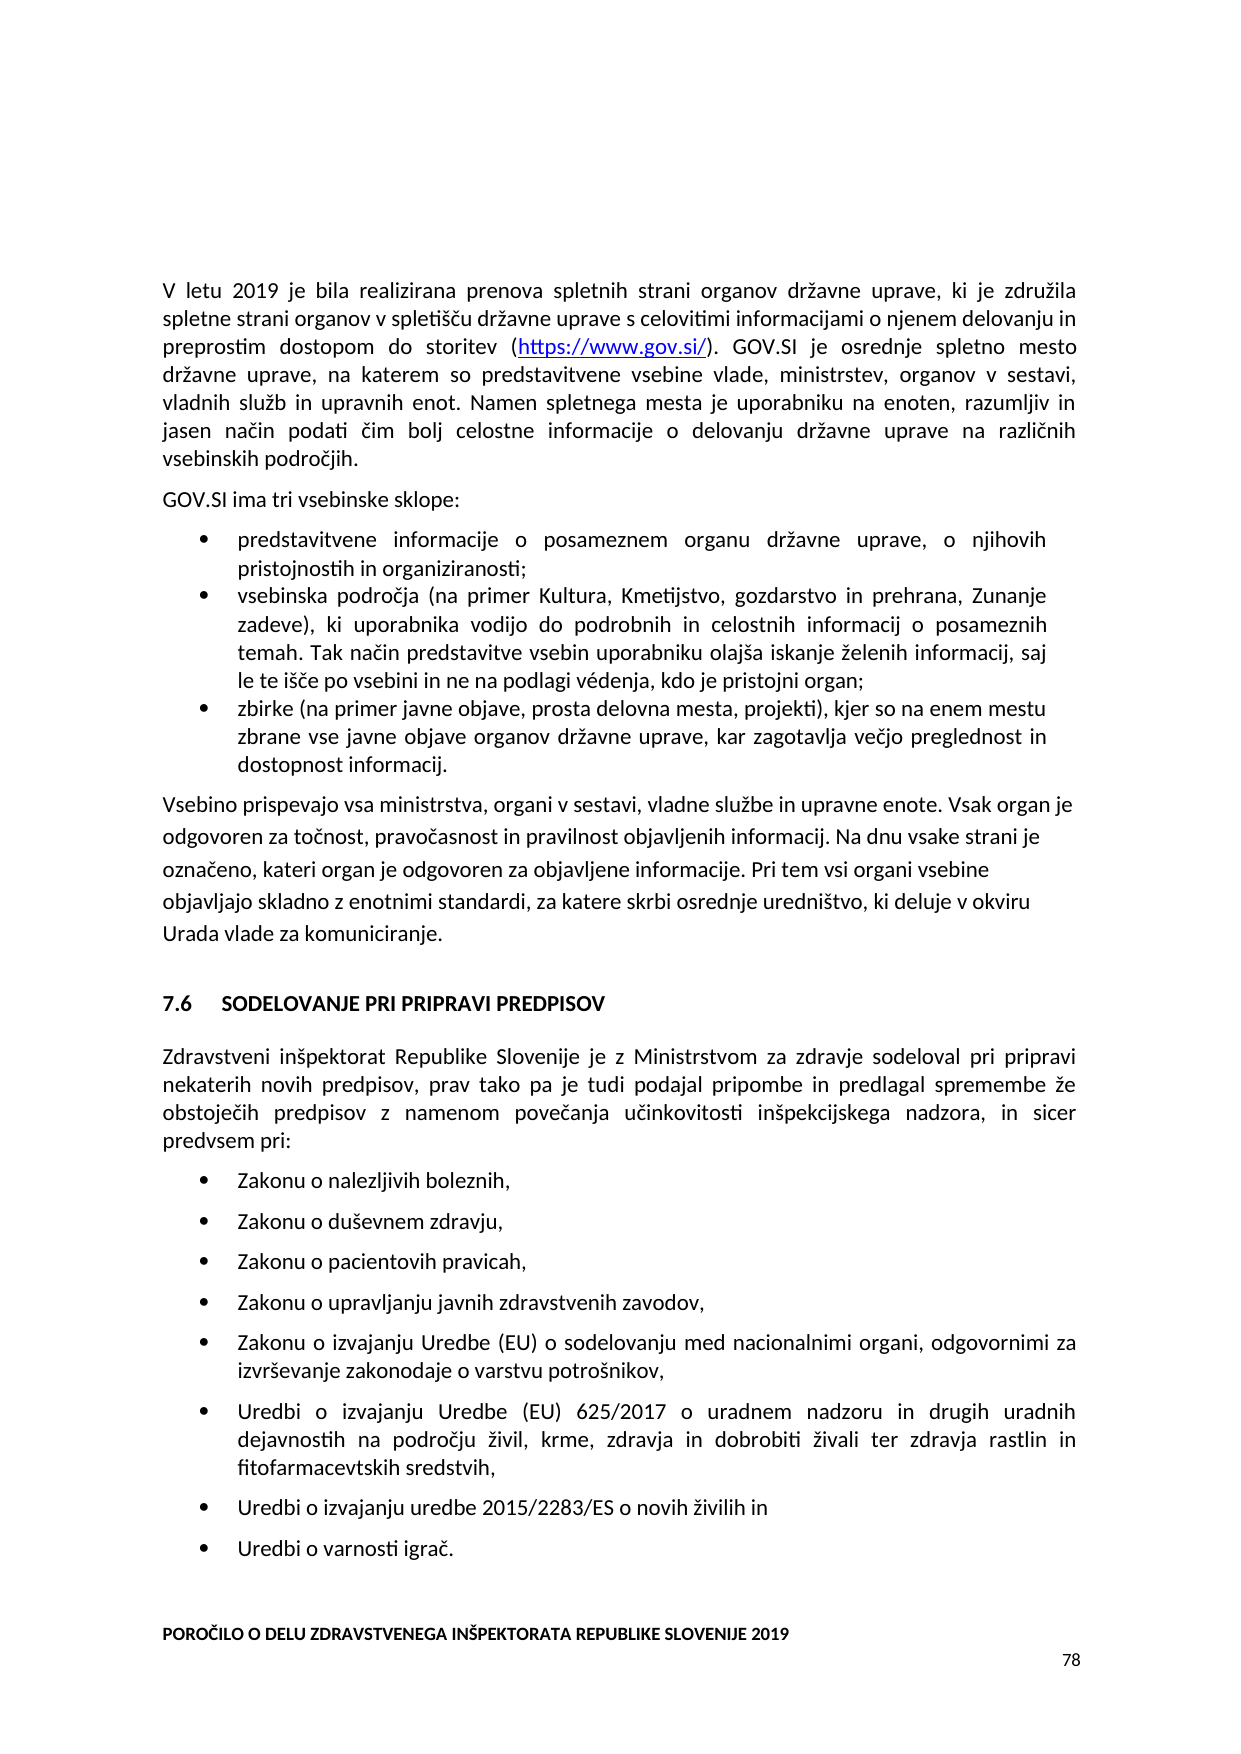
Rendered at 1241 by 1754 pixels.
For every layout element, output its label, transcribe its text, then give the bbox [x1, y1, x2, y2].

list Zakonu o izvajanju Uredbe (EU) o sodelovanju med nacionalnimi organi, odgovornimi za izvrševanje zakonodaje o varstvu potrošnikov, [200, 1328, 1078, 1384]
subtitle Sodelovanje pri pripravi predpisov [162, 989, 1078, 1017]
list vsebinska področja (na primer Kultura, Kmetijstvo, gozdarstvo in prehrana, Zunanje zadeve), ki uporabnika vodijo do podrobnih in celostnih informacij o posameznih temah. Tak način predstavitve vsebin uporabniku olajša iskanje želenih informacij, saj le te išče po vsebini in ne na podlagi védenja, kdo je pristojni organ; [200, 582, 1048, 694]
list Uredbi o izvajanju Uredbe (EU) 625/2017 o uradnem nadzoru in drugih uradnih dejavnostih na področju živil, krme, zdravja in dobrobiti živali ter zdravja rastlin in fitofarmacevtskih sredstvih, [200, 1397, 1078, 1481]
list zbirke (na primer javne objave, prosta delovna mesta, projekti), kjer so na enem mestu zbrane vse javne objave organov državne uprave, kar zagotavlja večjo preglednost in dostopnost informacij. [200, 694, 1048, 778]
list predstavitvene informacije o posameznem organu državne uprave, o njihovih pristojnostih in organiziranosti; [200, 526, 1048, 582]
text GOV.SI ima tri vsebinske sklope: [162, 485, 1078, 513]
list Uredbi o izvajanju uredbe 2015/2283/ES o novih živilih in [200, 1493, 1078, 1522]
list Zakonu o pacientovih pravicah, [200, 1247, 1078, 1275]
list Zakonu o upravljanju javnih zdravstvenih zavodov, [200, 1288, 1078, 1316]
list Uredbi o varnosti igrač. [200, 1534, 1078, 1562]
list Zakonu o nalezljivih boleznih, [200, 1166, 1078, 1194]
text Zdravstveni inšpektorat Republike Slovenije je z Ministrstvom za zdravje sodeloval pri pripravi nekaterih novih predpisov, prav tako pa je tudi podajal pripombe in predlagal spremembe že obstoječih predpisov z namenom povečanja učinkovitosti inšpekcijskega nadzora, in sicer predvsem pri: [162, 1042, 1078, 1154]
list Zakonu o duševnem zdravju, [200, 1207, 1078, 1235]
text Vsebino prispevajo vsa ministrstva, organi v sestavi, vladne službe in upravne enote. Vsak organ je odgovoren za točnost, pravočasnost in pravilnost objavljenih informacij. Na dnu vsake strani je označeno, kateri organ je odgovoren za objavljene informacije. Pri tem vsi organi vsebine objavljajo skladno z enotnimi standardi, za katere skrbi osrednje uredništvo, ki deluje v okviru Urada vlade za komuniciranje. [162, 790, 1078, 947]
text V letu 2019 je bila realizirana prenova spletnih strani organov državne uprave, ki je združila spletne strani organov v spletišču državne uprave s celovitimi informacijami o njenem delovanju in preprostim dostopom do storitev (https://www.gov.si/). GOV.SI je osrednje spletno mesto državne uprave, na katerem so predstavitvene vsebine vlade, ministrstev, organov v sestavi, vladnih služb in upravnih enot. Namen spletnega mesta je uporabniku na enoten, razumljiv in jasen način podati čim bolj celostne informacije o delovanju državne uprave na različnih vsebinskih področjih. [162, 276, 1078, 473]
